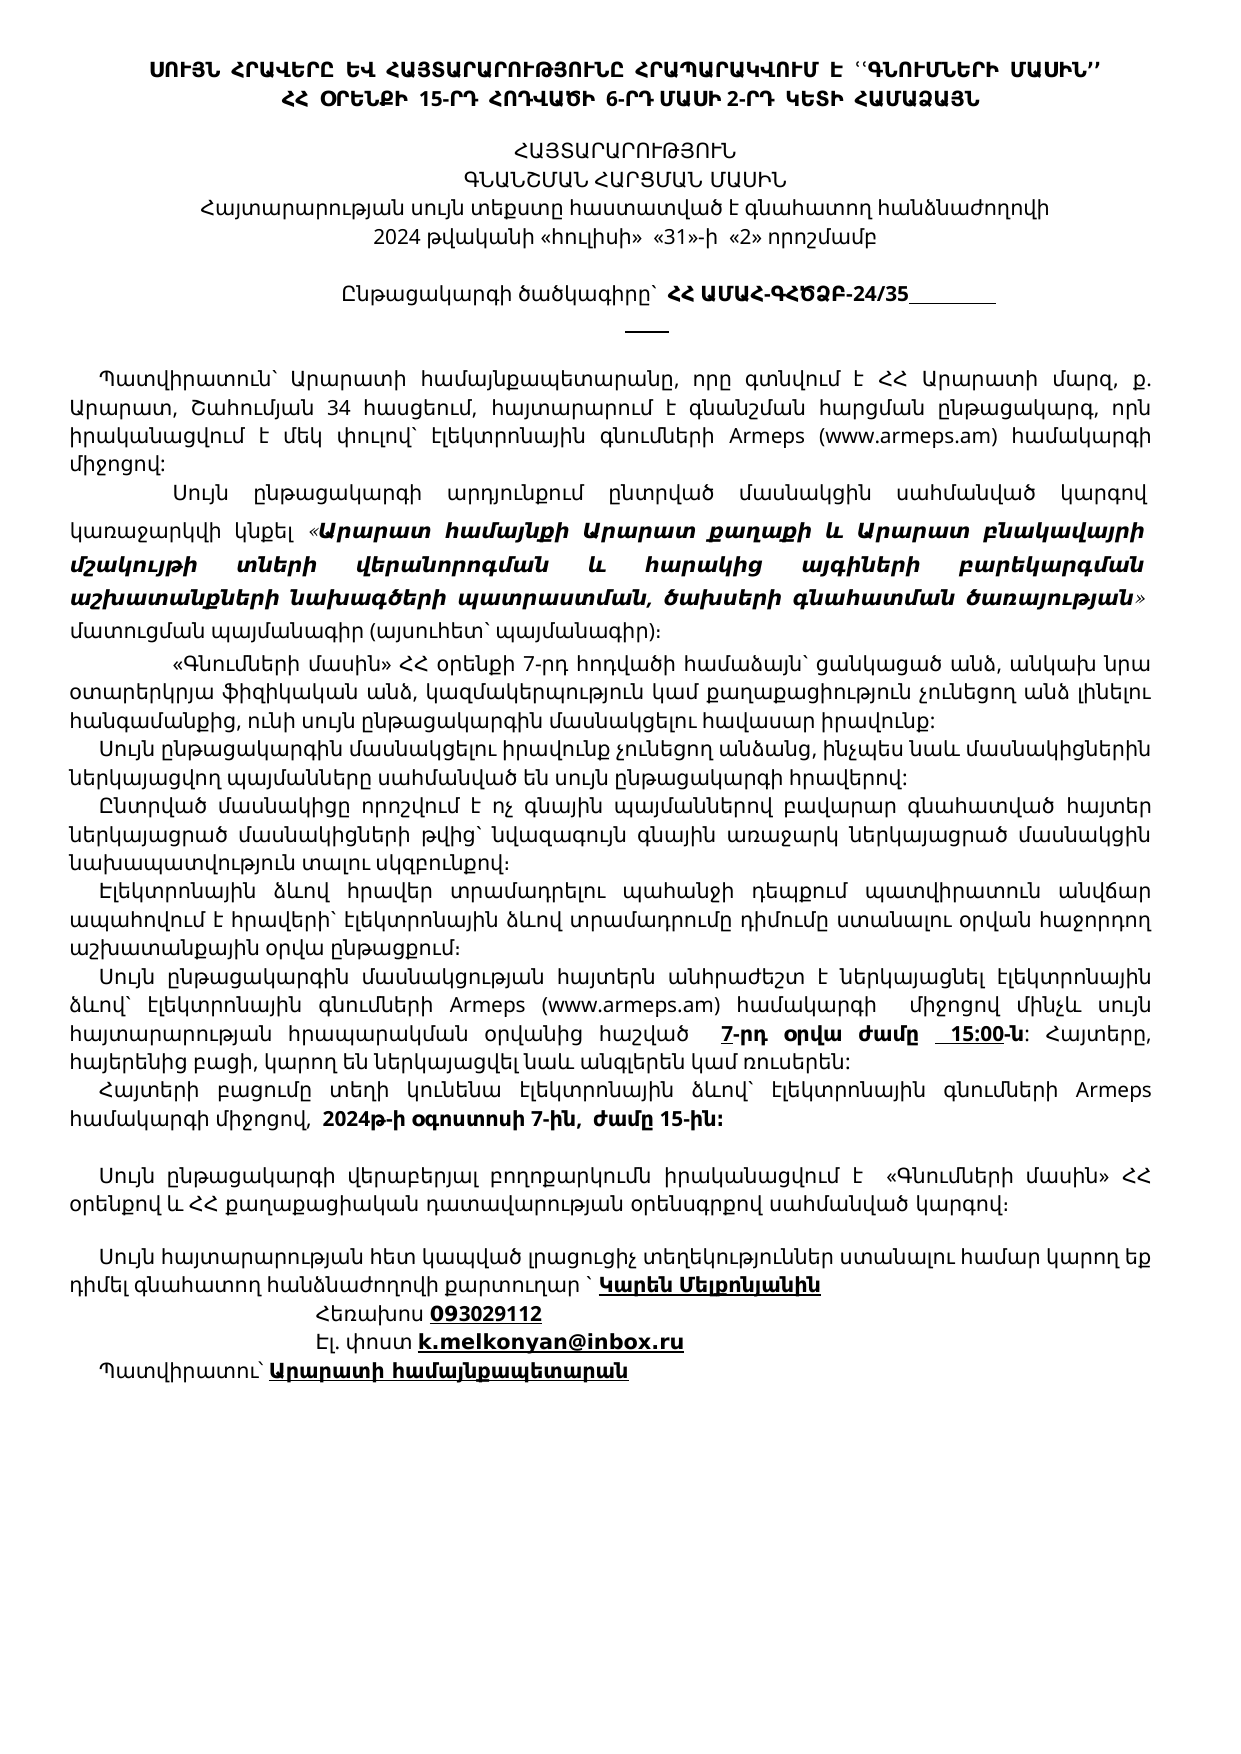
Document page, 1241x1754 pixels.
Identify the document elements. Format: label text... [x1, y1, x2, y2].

text 2024 թվականի «հուլիսի» «31»-ի «2» որոշմամբ [69, 222, 1152, 250]
text ԳՆԱՆՇՄԱՆ ՀԱՐՑՄԱՆ ՄԱՍԻՆ [69, 165, 1152, 193]
text «Գնումների մասին» ՀՀ օրենքի 7-րդ հոդվածի համաձայն` ցանկացած անձ, անկախ նրա օտարերկրյա ֆիզիկական անձ, կազմակերպություն կամ քաղաքացիություն չունեցող անձ լինելու հանգամանքից, ունի սույն ընթացակարգին մասնակցելու հավասար իրավունք: [69, 649, 1152, 734]
text Ընթացակարգի ծածկագիրը` ՀՀ ԱՄԱՀ-ԳՀԾՁԲ-24/35 [69, 279, 1152, 307]
text Սույն ընթացակարգին մասնակցության հայտերն անհրաժեշտ է ներկայացնել էլեկտրոնային ձևով` էլեկտրոնային գնումների Armeps (www.armeps.am) համակարգի միջոցով մինչև սույն հայտարարության հրապարակման օրվանից հաշված 7-րդ օրվա ժամը 15:00-ն: Հայտերը, հայերենից բացի, կարող են ներկայացվել նաև անգլերեն կամ ռուսերեն: [69, 962, 1152, 1076]
text Սույն ընթացակարգին մասնակցելու իրավունք չունեցող անձանց, ինչպես նաև մասնակիցներին ներկայացվող պայմանները սահմանված են սույն ընթացակարգի հրավերով: [69, 734, 1152, 791]
text Սույն ընթացակարգի վերաբերյալ բողոքարկումն իրականացվում է «Գնումների մասին» ՀՀ օրենքով և ՀՀ քաղաքացիական դատավարության օրենսգրքով սահմանված կարգով։ [69, 1161, 1152, 1218]
text Սույն հայտարարության հետ կապված լրացուցիչ տեղեկություններ ստանալու համար կարող եք դիմել գնահատող հանձնաժողովի քարտուղար ` Կարեն Մելքոնյանին [69, 1242, 1152, 1299]
text ՍՈՒՅՆ ՀՐԱՎԵՐԸ ԵՎ ՀԱՅՏԱՐԱՐՈՒԹՅՈՒՆԸ ՀՐԱՊԱՐԱԿՎՈՒՄ Է ՙՙԳՆՈՒՄՆԵՐԻ ՄԱՍԻՆ՚՚ [69, 56, 1152, 84]
text Հայտարարության սույն տեքստը հաստատված է գնահատող հանձնաժողովի [69, 193, 1152, 222]
text Էլեկտրոնային ձևով հրավեր տրամադրելու պահանջի դեպքում պատվիրատուն անվճար ապահովում է հրավերի` էլեկտրոնային ձևով տրամադրումը դիմումը ստանալու օրվան հաջորդող աշխատանքային օրվա ընթացքում։ [69, 877, 1152, 962]
text Պատվիրատու՝ Արարատի համայնքապետարան [69, 1356, 1152, 1384]
text Էլ. փոստ k.melkonyan@inbox.ru [69, 1327, 1152, 1356]
text Հեռախոս 093029112 [69, 1299, 1152, 1327]
text ՀՀ ՕՐԵՆՔԻ 15-ՐԴ ՀՈԴՎԱԾԻ 6-ՐԴ ՄԱՍԻ 2-ՐԴ ԿԵՏԻ ՀԱՄԱՁԱՅՆ [69, 84, 1152, 112]
text ՀԱՅՏԱՐԱՐՈՒԹՅՈՒՆ [69, 137, 1152, 165]
text Պատվիրատուն` Արարատի համայնքապետարանը, որը գտնվում է ՀՀ Արարատի մարզ, ք. Արարատ, Շահումյան 34 հասցեում, հայտարարում է գնանշման հարցման ընթացակարգ, որն իրականացվում է մեկ փուլով` էլեկտրոնային գնումների Armeps (www.armeps.am) համակարգի միջոցով: [69, 364, 1152, 478]
text Սույն ընթացակարգի արդյունքում ընտրված մասնակցին սահմանված կարգով կառաջարկվի կնքել Արարատ համայնքի Արարատ քաղաքի և Արարատ բնակավայրի մշակույթի տների վերանորոգման և հարակից այգիների բարեկարգման աշխատանքների նախագծերի պատրաստման, ծախսերի գնահատման ծառայության մատուցման պայմանագիր (այսուհետ` պայմանագիր)։ [69, 478, 1147, 644]
text Ընտրված մասնակիցը որոշվում է ոչ գնային պայմաններով բավարար գնահատված հայտեր ներկայացրած մասնակիցների թվից` նվազագույն գնային առաջարկ ներկայացրած մասնակցին նախապատվություն տալու սկզբունքով։ [69, 791, 1152, 877]
text Հայտերի բացումը տեղի կունենա էլեկտրոնային ձևով` էլեկտրոնային գնումների Armeps համակարգի միջոցով, 2024թ-ի օգոստոսի 7-ին, ժամը 15-ին։ [69, 1076, 1152, 1132]
